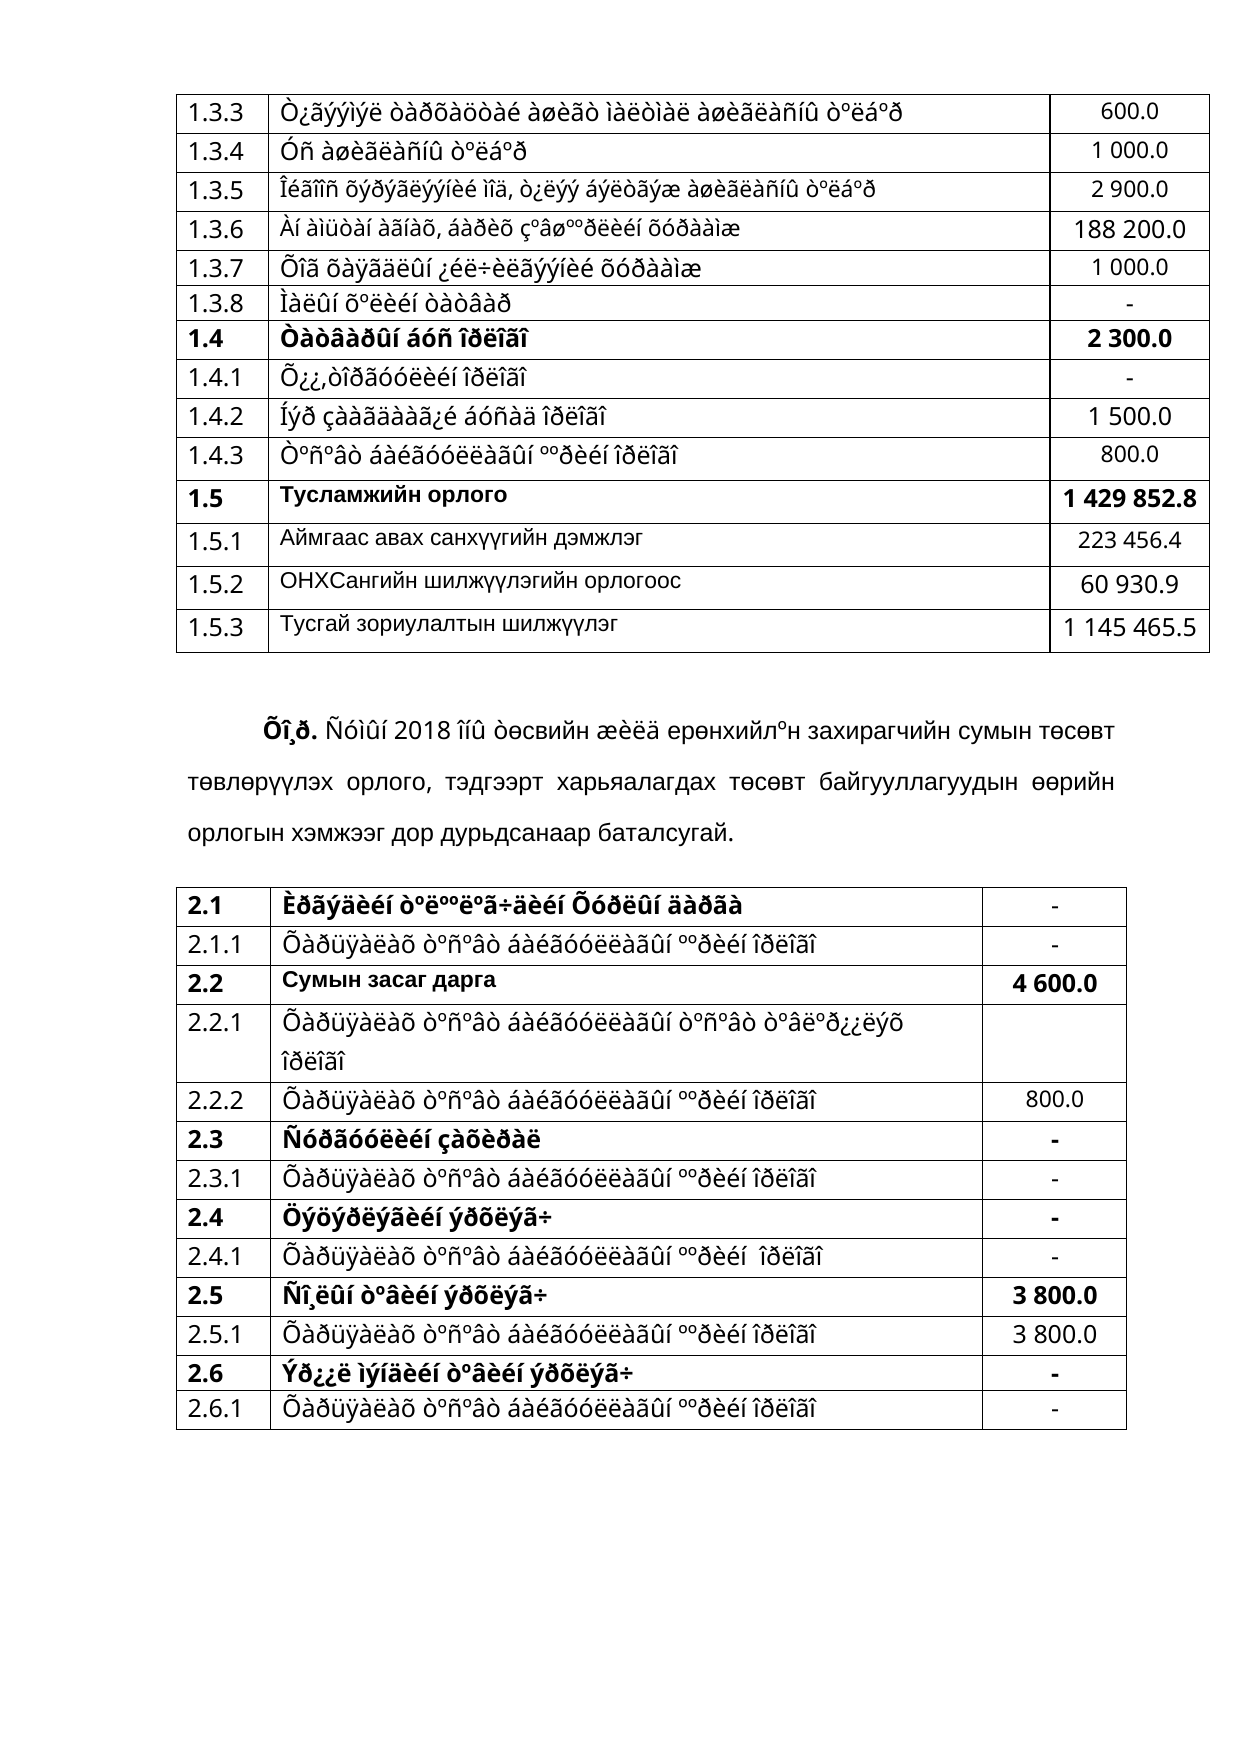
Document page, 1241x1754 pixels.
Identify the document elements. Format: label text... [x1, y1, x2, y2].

table_cell Õàðüÿàëàõ òºñºâò áàéãóóëëàãûí ººðèéí îðëîãî [271, 1083, 982, 1121]
table_cell 2.6 [177, 1356, 270, 1389]
table_cell - [983, 1239, 1126, 1277]
table_cell - [983, 1391, 1126, 1429]
table_cell 2 300.0 [1051, 321, 1209, 359]
table_cell 1.5.1 [177, 524, 268, 566]
table_cell - [983, 1200, 1126, 1238]
table_cell Ìàëûí õºëèéí òàòâàð [269, 286, 1049, 320]
table_cell 2.5.1 [177, 1317, 270, 1354]
table_cell 223 456.4 [1051, 524, 1209, 566]
table_cell 1.3.6 [177, 212, 268, 249]
table_cell - [1051, 286, 1209, 320]
table_cell Тусламжийн орлого [269, 481, 1049, 523]
table_cell Îéãîîñ õýðýãëýýíèé ìîä, ò¿ëýý áýëòãýæ àøèãëàñíû òºëáºð [269, 173, 1049, 211]
table_cell 1.3.4 [177, 134, 268, 172]
table_cell 1 000.0 [1051, 251, 1209, 285]
table_cell 60 930.9 [1051, 567, 1209, 609]
table_cell 1.5.2 [177, 567, 268, 609]
table_cell Õàðüÿàëàõ òºñºâò áàéãóóëëàãûí ººðèéí îðëîãî [271, 1317, 982, 1354]
table_cell Òàòâàðûí áóñ îðëîãî [269, 321, 1049, 359]
table_cell 2.4 [177, 1200, 270, 1238]
table_cell Тусгай зориулалтын шилжүүлэг [269, 610, 1049, 652]
table_cell 2.3.1 [177, 1161, 270, 1199]
table_cell Õàðüÿàëàõ òºñºâò áàéãóóëëàãûí ººðèéí îðëîãî [271, 1161, 982, 1199]
table_cell 2.2 [177, 966, 270, 1004]
table_header - [983, 888, 1126, 926]
table_cell Õàðüÿàëàõ òºñºâò áàéãóóëëàãûí ººðèéí îðëîãî [271, 927, 982, 965]
table_cell - [983, 927, 1126, 965]
table_cell 2.5 [177, 1278, 270, 1316]
table_cell - [983, 1122, 1126, 1160]
table_cell Õàðüÿàëàõ òºñºâò áàéãóóëëàãûí ººðèéí îðëîãî [271, 1239, 982, 1277]
table_cell Ò¿ãýýìýë òàðõàöòàé àøèãò ìàëòìàë àøèãëàñíû òºëáºð [269, 95, 1049, 133]
text Õî¸ð. Ñóìûí 2018 îíû òөсвийн æèëä ерөнхийлºн захирагчийн сумын төсөвт төвлөрүүлэх орлого, тэдгээрт харьяалагдах төсөвт байгууллагуудын өөрийн орлогын хэмжээг дор дурьдсанаар баталсугай. [187, 713, 1115, 849]
table_cell 2.2.2 [177, 1083, 270, 1121]
table_cell Öýöýðëýãèéí ýðõëýã÷ [271, 1200, 982, 1238]
table_cell 1 145 465.5 [1051, 610, 1209, 652]
table_cell 800.0 [983, 1083, 1126, 1121]
table_cell 600.0 [1051, 95, 1209, 133]
table_cell 188 200.0 [1051, 212, 1209, 249]
table_cell 1.4.3 [177, 438, 268, 480]
table_cell 1.5.3 [177, 610, 268, 652]
table_cell 1 000.0 [1051, 134, 1209, 172]
table_cell Àí àìüòàí àãíàõ, áàðèõ çºâøººðëèéí õóðààìæ [269, 212, 1049, 249]
table_cell 1.3.7 [177, 251, 268, 285]
table_cell 800.0 [1051, 438, 1209, 480]
table_cell 1 429 852.8 [1051, 481, 1209, 523]
table_cell 2.4.1 [177, 1239, 270, 1277]
table_cell Ýð¿¿ë ìýíäèéí òºâèéí ýðõëýã÷ [271, 1356, 982, 1389]
table_cell 1.4.2 [177, 399, 268, 437]
table_cell Õàðüÿàëàõ òºñºâò áàéãóóëëàãûí òºñºâò òºâëºð¿¿ëýõ îðëîãî [271, 1005, 982, 1082]
table_cell Ñóðãóóëèéí çàõèðàë [271, 1122, 982, 1160]
table_cell Òºñºâò áàéãóóëëàãûí ººðèéí îðëîãî [269, 438, 1049, 480]
table_cell 2.2.1 [177, 1005, 270, 1082]
table_cell - [1051, 360, 1209, 398]
table_cell 2 900.0 [1051, 173, 1209, 211]
table_cell - [983, 1356, 1126, 1389]
table_cell 1.3.8 [177, 286, 268, 320]
table_cell 1 500.0 [1051, 399, 1209, 437]
table_cell ОНХСангийн шилжүүлэгийн орлогоос [269, 567, 1049, 609]
table_cell Аймгаас авах санхүүгийн дэмжлэг [269, 524, 1049, 566]
table_cell 3 800.0 [983, 1278, 1126, 1316]
table_cell Õîã õàÿãäëûí ¿éë÷èëãýýíèé õóðààìæ [269, 251, 1049, 285]
table_cell Сумын засаг дарга [271, 966, 982, 1004]
table_cell 4 600.0 [983, 966, 1126, 1004]
table_cell Ñî¸ëûí òºâèéí ýðõëýã÷ [271, 1278, 982, 1316]
table_cell Õàðüÿàëàõ òºñºâò áàéãóóëëàãûí ººðèéí îðëîãî [271, 1391, 982, 1429]
table_cell [983, 1005, 1126, 1082]
table_cell 3 800.0 [983, 1317, 1126, 1354]
table_cell - [983, 1161, 1126, 1199]
table_cell 1.3.5 [177, 173, 268, 211]
table_cell 1.5 [177, 481, 268, 523]
table_cell 2.6.1 [177, 1391, 270, 1429]
table_cell 1.4.1 [177, 360, 268, 398]
table_cell Õ¿¿,òîðãóóëèéí îðëîãî [269, 360, 1049, 398]
table_cell Íýð çààãäààã¿é áóñàä îðëîãî [269, 399, 1049, 437]
table_cell 2.3 [177, 1122, 270, 1160]
table_cell 2.1.1 [177, 927, 270, 965]
table_cell Óñ àøèãëàñíû òºëáºð [269, 134, 1049, 172]
table_cell 1.4 [177, 321, 268, 359]
table_cell 1.3.3 [177, 95, 268, 133]
table_header 2.1 [177, 888, 270, 926]
table_header Èðãýäèéí òºëººëºã÷äèéí Õóðëûí äàðãà [271, 888, 982, 926]
